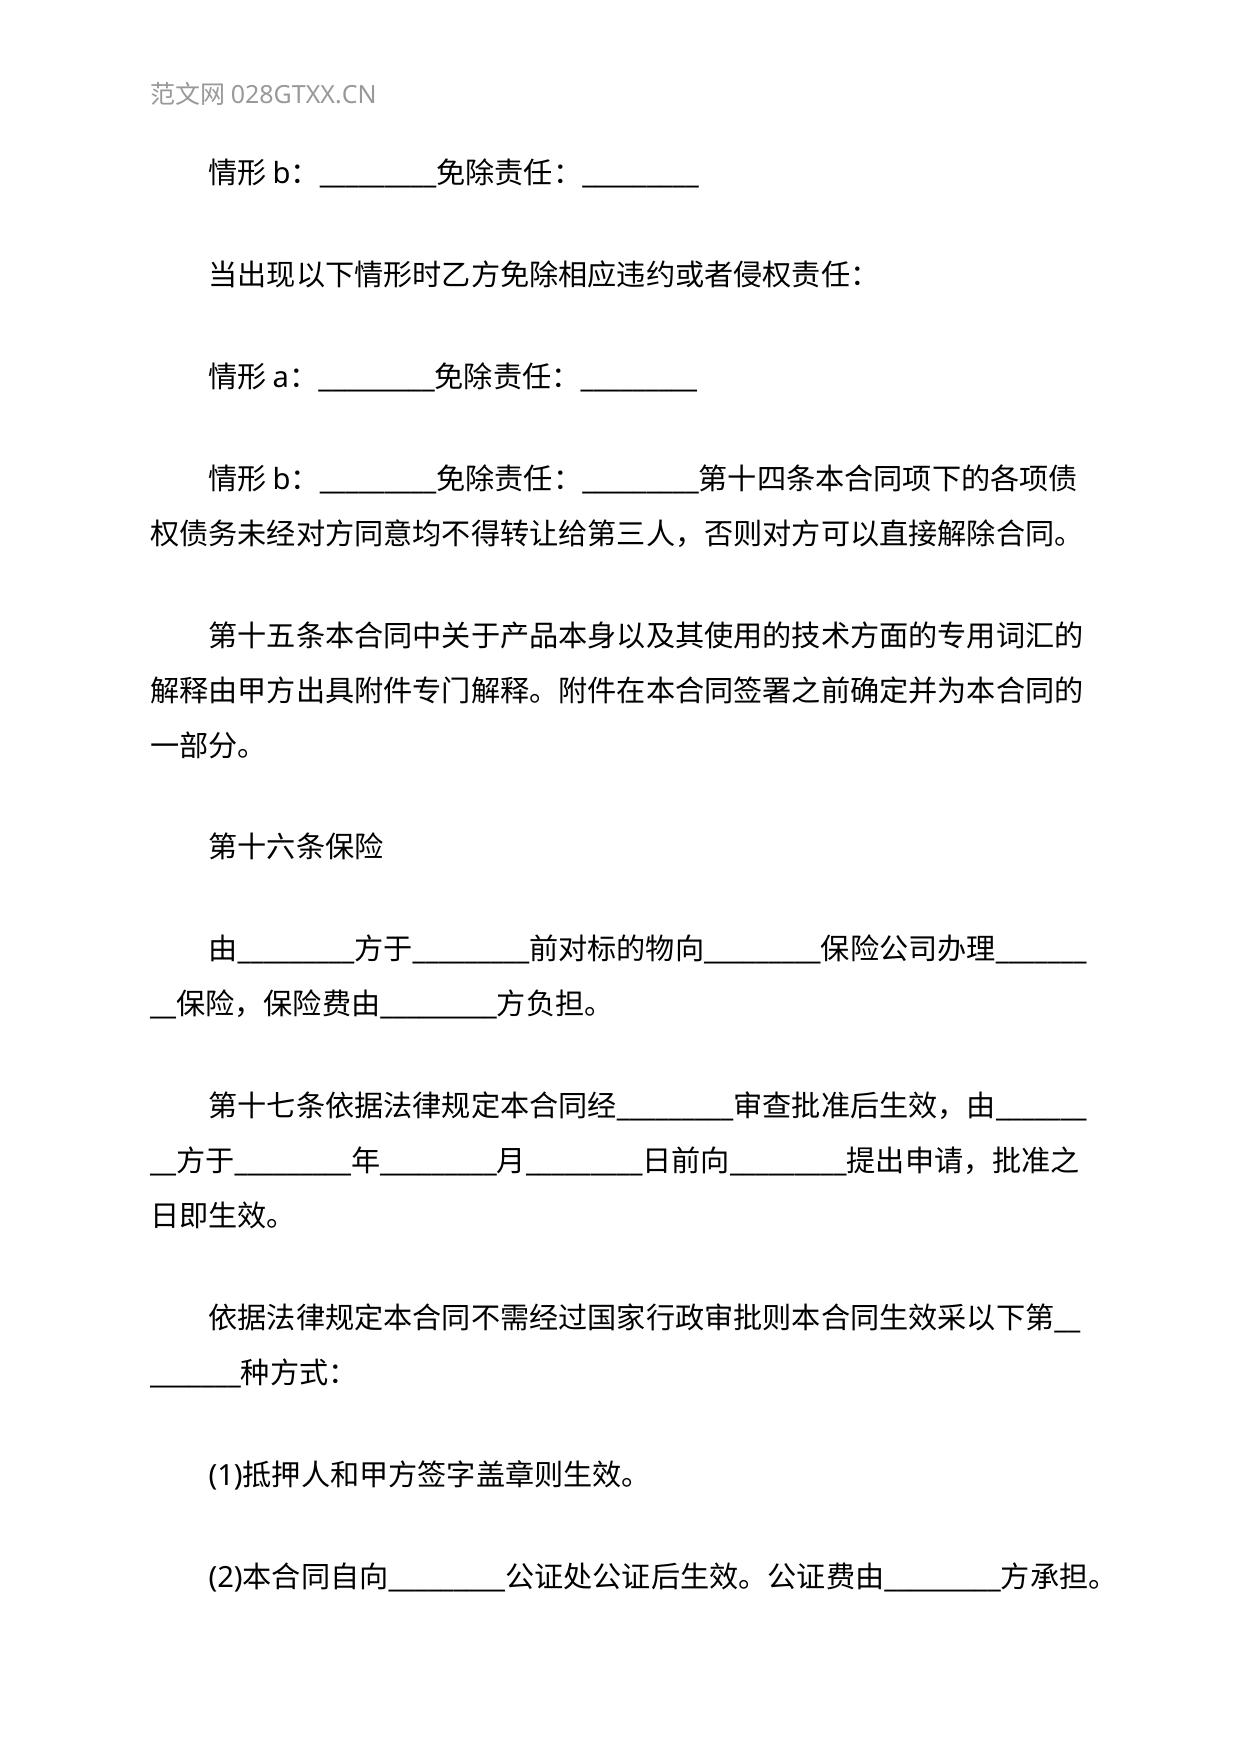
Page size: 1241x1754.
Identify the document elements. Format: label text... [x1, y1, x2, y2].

text 情形b：_________免除责任：_________ [150, 150, 1090, 192]
text 当出现以下情形时乙方免除相应违约或者侵权责任： [150, 252, 1090, 294]
text 情形b：_________免除责任：_________第十四条本合同项下的各项债权债务未经对方同意均不得转让给第三人，否则对方可以直接解除合同。 [150, 456, 1090, 553]
text 情形a：_________免除责任：_________ [150, 354, 1090, 396]
text 第十六条保险 [150, 824, 1090, 866]
text 由_________方于_________前对标的物向_________保险公司办理_________保险，保险费由_________方负担。 [150, 926, 1090, 1023]
text (1)抵押人和甲方签字盖章则生效。 [150, 1452, 1090, 1494]
text 第十七条依据法律规定本合同经_________审查批准后生效，由_________方于_________年_________月_________日前向_________提出申请，批准之日即生效。 [150, 1083, 1090, 1235]
text 依据法律规定本合同不需经过国家行政审批则本合同生效采以下第_________种方式： [150, 1294, 1090, 1392]
text 第十五条本合同中关于产品本身以及其使用的技术方面的专用词汇的解释由甲方出具附件专门解释。附件在本合同签署之前确定并为本合同的一部分。 [150, 612, 1090, 764]
text (2)本合同自向_________公证处公证后生效。公证费由_________方承担。 [150, 1553, 1090, 1596]
